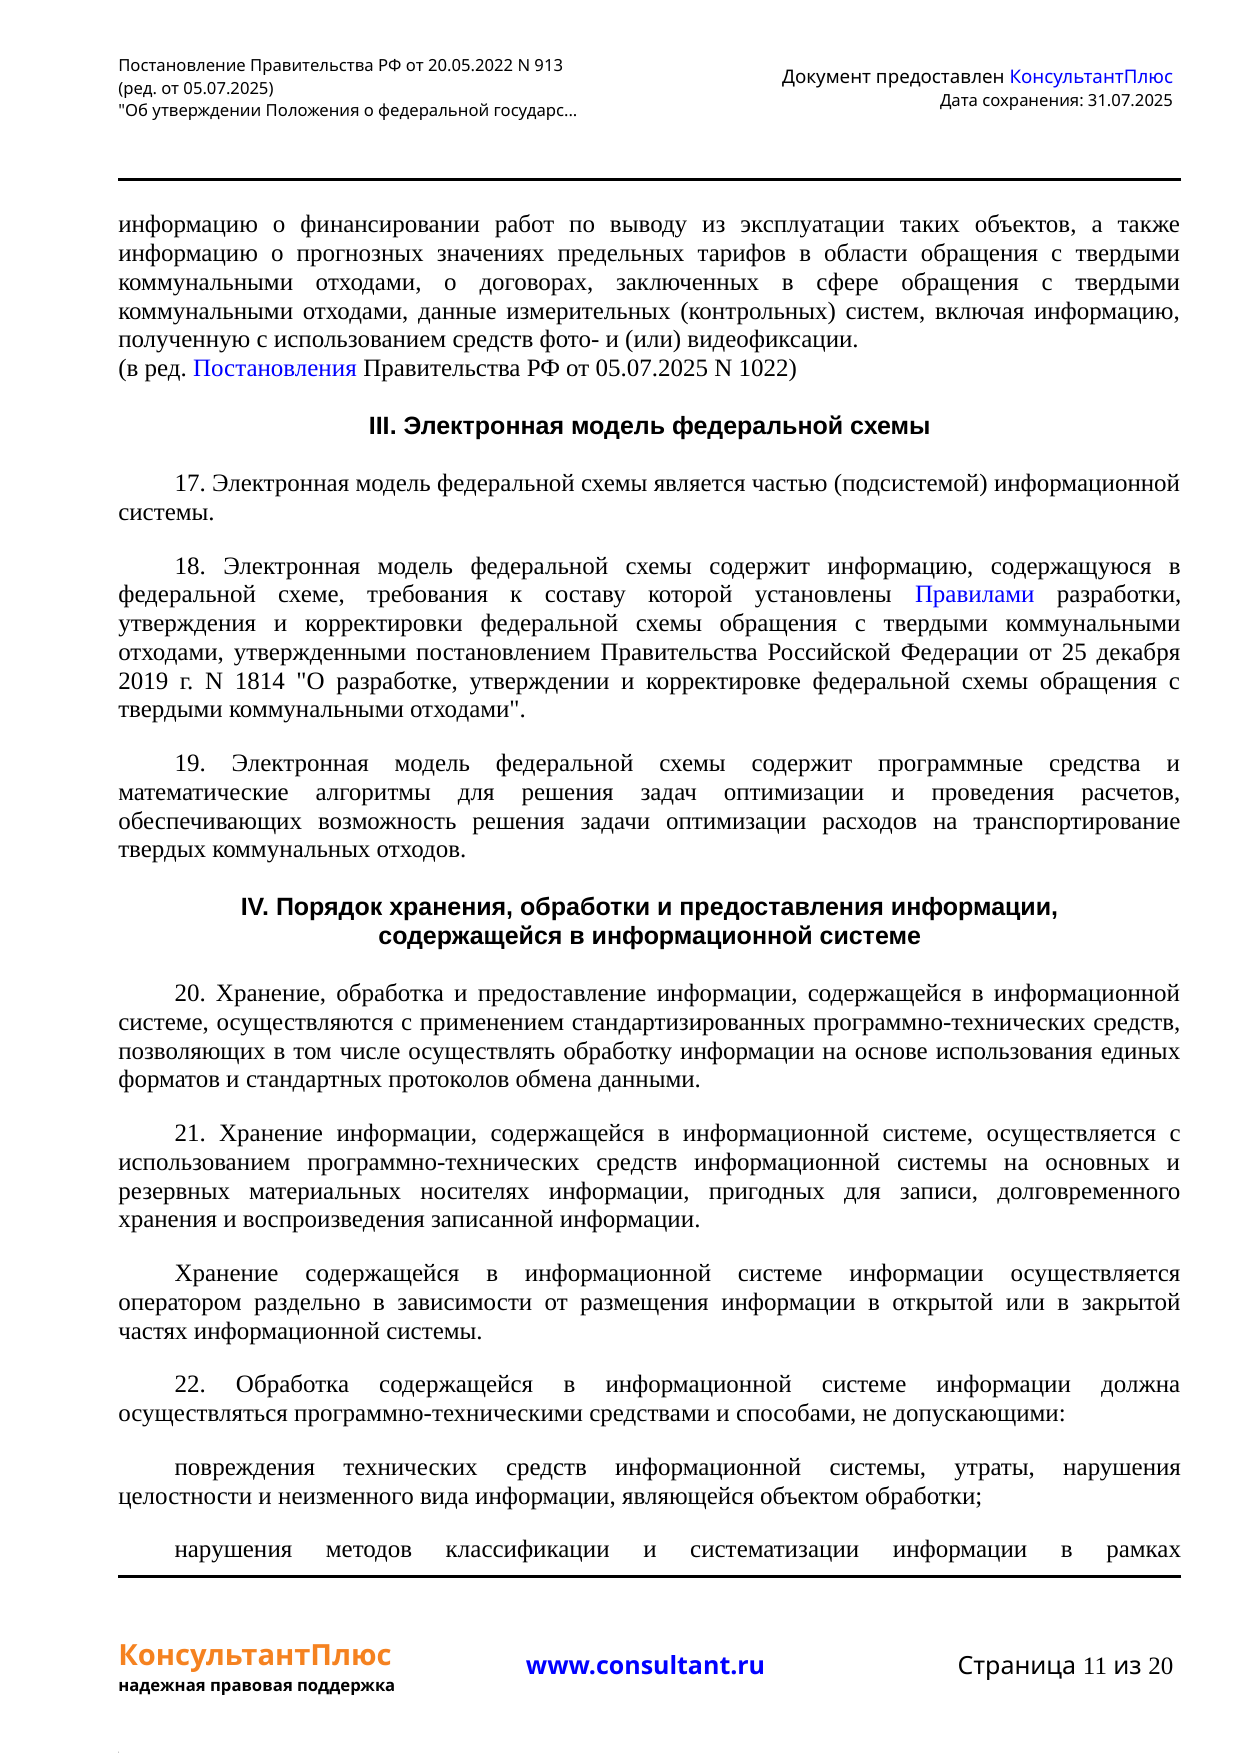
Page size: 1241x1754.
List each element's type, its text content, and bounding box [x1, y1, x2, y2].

text 19. Электронная модель федеральной схемы содержит программные средства и математические алгоритмы для решения задач оптимизации и проведения расчетов, обеспечивающих возможность решения задачи оптимизации расходов на транспортирование твердых коммунальных отходов. [118, 748, 1181, 863]
text 18. Электронная модель федеральной схемы содержит информацию, содержащуюся в федеральной схеме, требования к составу которой установлены Правилами разработки, утверждения и корректировки федеральной схемы обращения с твердыми коммунальными отходами, утвержденными постановлением Правительства Российской Федерации от 25 декабря 2019 г. N 1814 "О разработке, утверждении и корректировке федеральной схемы обращения с твердыми коммунальными отходами". [118, 551, 1181, 723]
text 17. Электронная модель федеральной схемы является частью (подсистемой) информационной системы. [118, 468, 1181, 526]
text Хранение содержащейся в информационной системе информации осуществляется оператором раздельно в зависимости от размещения информации в открытой или в закрытой частях информационной системы. [118, 1258, 1181, 1344]
text 21. Хранение информации, содержащейся в информационной системе, осуществляется с использованием программно-технических средств информационной системы на основных и резервных материальных носителях информации, пригодных для записи, долговременного хранения и воспроизведения записанной информации. [118, 1118, 1181, 1233]
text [118, 1534, 1181, 1563]
title IV. Порядок хранения, обработки и предоставления информации, [118, 892, 1181, 921]
title III. Электронная модель федеральной схемы [118, 411, 1181, 439]
text 20. Хранение, обработка и предоставление информации, содержащейся в информационной системе, осуществляются с применением стандартизированных программно-технических средств, позволяющих в том числе осуществлять обработку информации на основе использования единых форматов и стандартных протоколов обмена данными. [118, 978, 1181, 1093]
text 22. Обработка содержащейся в информационной системе информации должна осуществляться программно-техническими средствами и способами, не допускающими: [118, 1369, 1181, 1427]
title содержащейся в информационной системе [118, 921, 1181, 949]
text повреждения технических средств информационной системы, утраты, нарушения целостности и неизменного вида информации, являющейся объектом обработки; [118, 1452, 1181, 1509]
text (в ред. Постановления Правительства РФ от 05.07.2025 N 1022) [118, 353, 1181, 382]
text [118, 209, 1181, 353]
